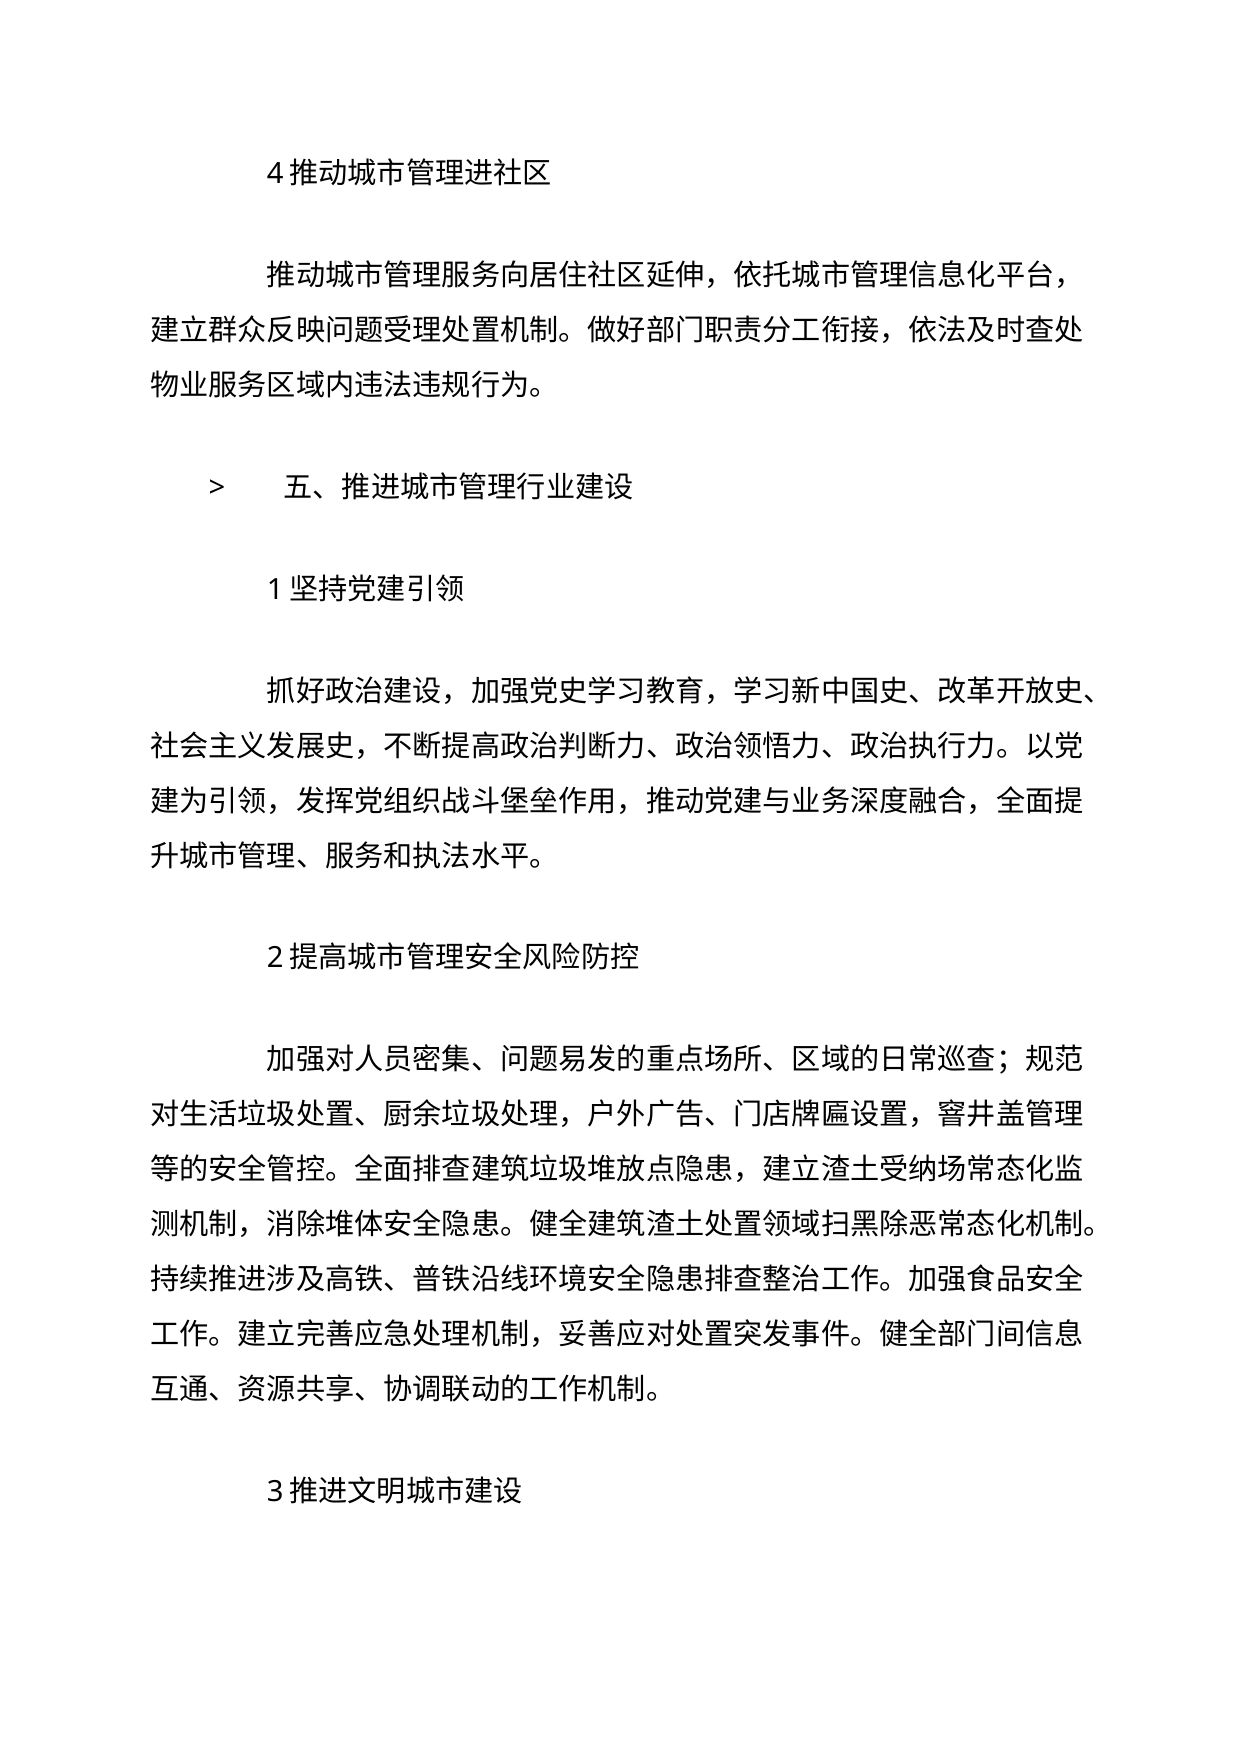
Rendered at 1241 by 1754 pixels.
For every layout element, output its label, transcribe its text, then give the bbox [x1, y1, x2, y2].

text 2提高城市管理安全风险防控 [150, 934, 1090, 976]
text 1坚持党建引领 [150, 566, 1090, 608]
text > 五、推进城市管理行业建设 [150, 463, 1090, 506]
text 推动城市管理服务向居住社区延伸，依托城市管理信息化平台，建立群众反映问题受理处置机制。做好部门职责分工衔接，依法及时查处物业服务区域内违法违规行为。 [150, 252, 1090, 404]
text 4推动城市管理进社区 [150, 150, 1090, 192]
text 加强对人员密集、问题易发的重点场所、区域的日常巡查；规范对生活垃圾处置、厨余垃圾处理，户外广告、门店牌匾设置，窨井盖管理等的安全管控。全面排查建筑垃圾堆放点隐患，建立渣土受纳场常态化监测机制，消除堆体安全隐患。健全建筑渣土处置领域扫黑除恶常态化机制。持续推进涉及高铁、普铁沿线环境安全隐患排查整治工作。加强食品安全工作。建立完善应急处理机制，妥善应对处置突发事件。健全部门间信息互通、资源共享、协调联动的工作机制。 [150, 1036, 1090, 1408]
text 抓好政治建设，加强党史学习教育，学习新中国史、改革开放史、社会主义发展史，不断提高政治判断力、政治领悟力、政治执行力。以党建为引领，发挥党组织战斗堡垒作用，推动党建与业务深度融合，全面提升城市管理、服务和执法水平。 [150, 667, 1090, 874]
text 3推进文明城市建设 [150, 1467, 1090, 1509]
